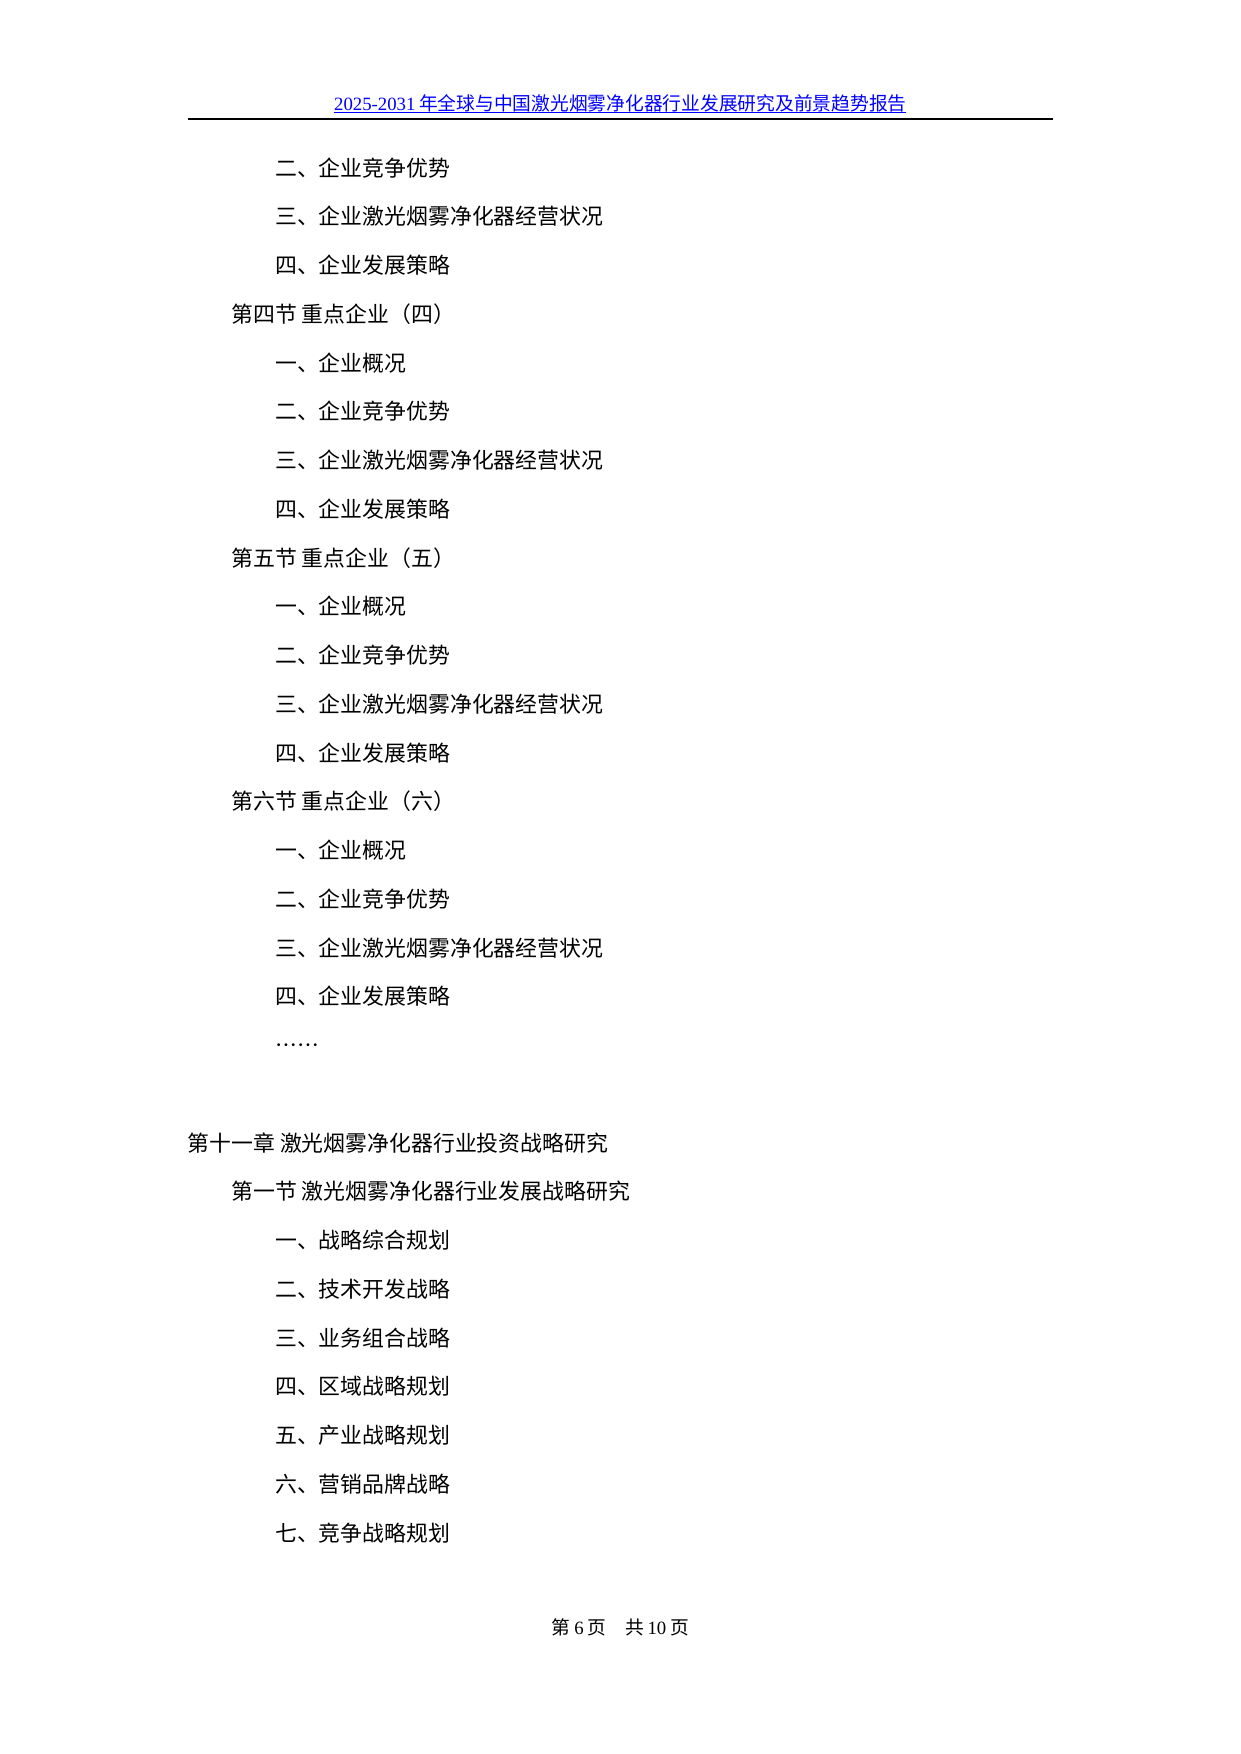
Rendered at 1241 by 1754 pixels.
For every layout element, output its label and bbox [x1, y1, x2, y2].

text [187, 150, 1053, 1548]
